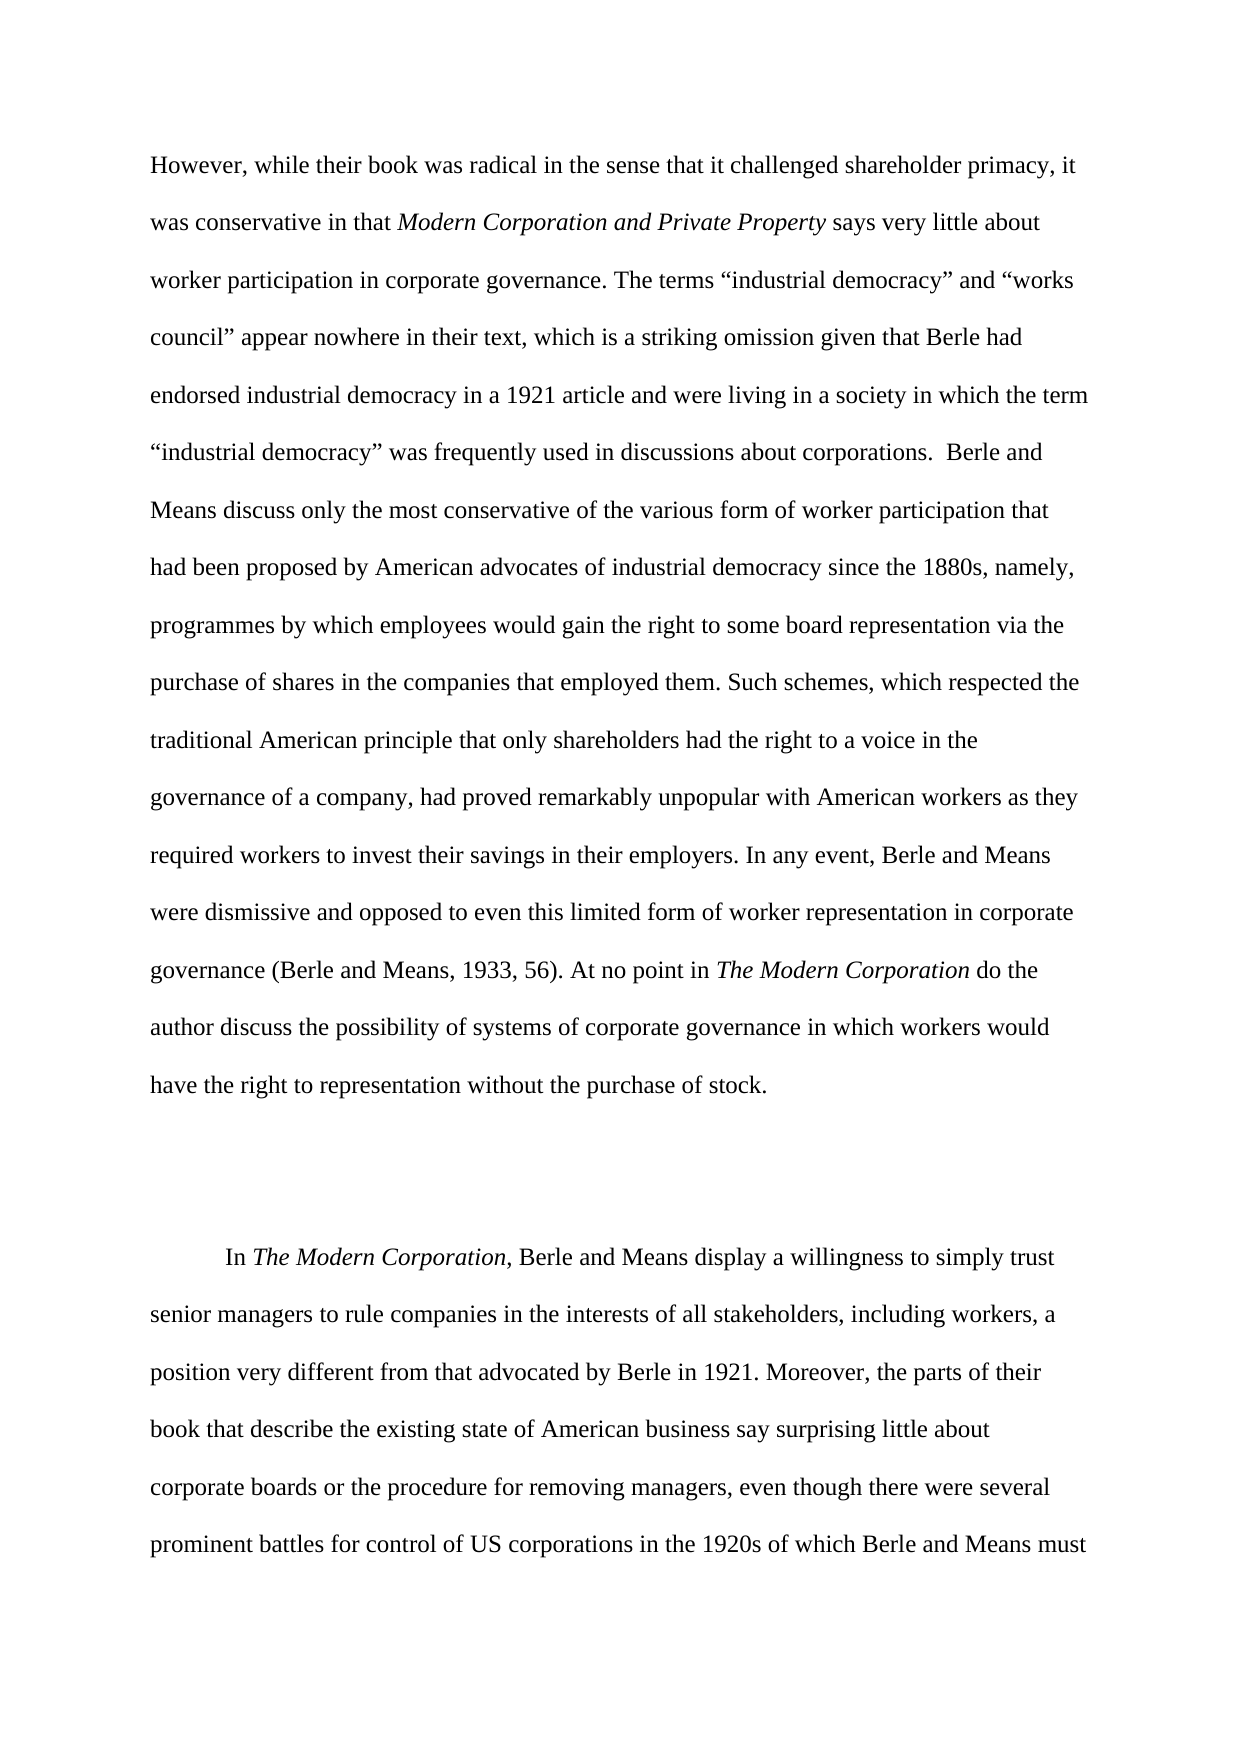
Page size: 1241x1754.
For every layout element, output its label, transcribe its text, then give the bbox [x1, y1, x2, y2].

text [150, 1242, 1090, 1558]
text However, while their book was radical in the sense that it challenged shareholder primacy, it was conservative in that Modern Corporation and Private Property says very little about worker participation in corporate governance. The terms “industrial democracy” and “works council” appear nowhere in their text, which is a striking omission given that Berle had endorsed industrial democracy in a 1921 article and were living in a society in which the term “industrial democracy” was frequently used in discussions about corporations. Berle and Means discuss only the most conservative of the various form of worker participation that had been proposed by American advocates of industrial democracy since the 1880s, namely, programmes by which employees would gain the right to some board representation via the purchase of shares in the companies that employed them. Such schemes, which respected the traditional American principle that only shareholders had the right to a voice in the governance of a company, had proved remarkably unpopular with American workers as they required workers to invest their savings in their employers. In any event, Berle and Means were dismissive and opposed to even this limited form of worker representation in corporate governance (Berle and Means, 1933, 56). At no point in The Modern Corporation do the author discuss the possibility of systems of corporate governance in which workers would have the right to representation without the purchase of stock. [150, 150, 1090, 1099]
